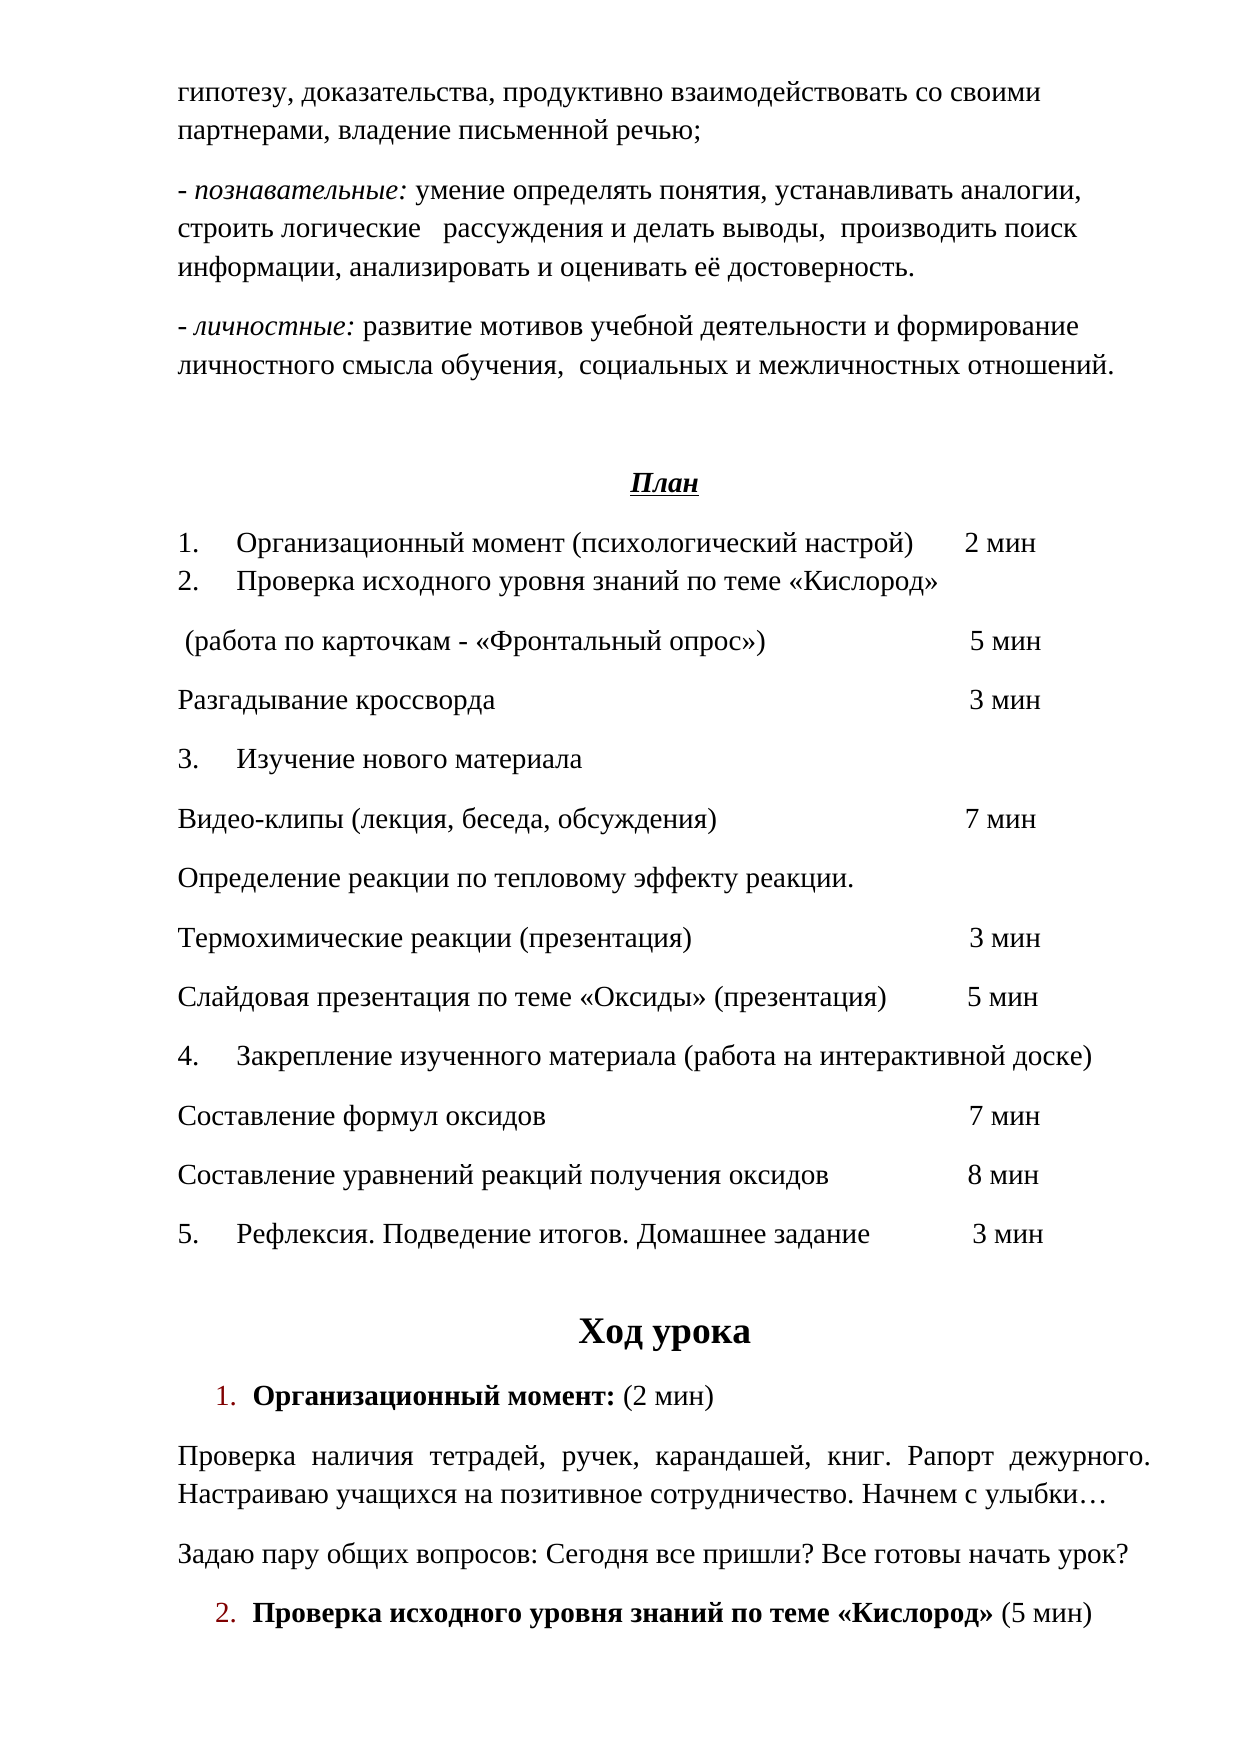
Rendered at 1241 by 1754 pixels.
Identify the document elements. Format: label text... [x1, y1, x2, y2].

list Проверка исходного уровня знаний по теме «Кислород» (5 мин) [215, 1595, 1152, 1629]
text - познавательные: умение определять понятия, устанавливать аналогии, строить логические рассуждения и делать выводы, производить поиск информации, анализировать и оценивать её достоверность. [177, 172, 1152, 282]
list Проверка исходного уровня знаний по теме «Кислород» [177, 563, 1152, 597]
text Слайдовая презентация по теме «Оксиды» (презентация) 5 мин [177, 979, 1152, 1013]
list Организационный момент: (2 мин) [215, 1378, 1152, 1412]
text Задаю пару общих вопросов: Сегодня все пришли? Все готовы начать урок? [177, 1536, 1152, 1569]
text Определение реакции по тепловому эффекту реакции. [177, 860, 1152, 894]
text Проверка наличия тетрадей, ручек, карандашей, книг. Рапорт дежурного. Настраиваю учащихся на позитивное сотрудничество. Начнем с улыбки… [177, 1438, 1152, 1510]
text Разгадывание кроссворда 3 мин [177, 682, 1152, 716]
list Изучение нового материала [177, 742, 1152, 775]
text Видео-клипы (лекция, беседа, обсуждения) 7 мин [177, 801, 1152, 834]
list Организационный момент (психологический настрой) 2 мин [177, 525, 1152, 558]
text Составление формул оксидов 7 мин [177, 1098, 1152, 1131]
text - личностные: развитие мотивов учебной деятельности и формирование личностного смысла обучения, социальных и межличностных отношений. [177, 308, 1152, 380]
text (работа по карточкам - «Фронтальный опрос») 5 мин [177, 623, 1152, 656]
text План [177, 466, 1152, 499]
text Составление уравнений реакций получения оксидов 8 мин [177, 1157, 1152, 1191]
text Термохимические реакции (презентация) 3 мин [177, 920, 1152, 953]
list Закрепление изученного материала (работа на интерактивной доске) [177, 1038, 1152, 1072]
text Ход урока [177, 1308, 1152, 1351]
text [177, 74, 1152, 146]
list Рефлексия. Подведение итогов. Домашнее задание 3 мин [177, 1217, 1152, 1250]
